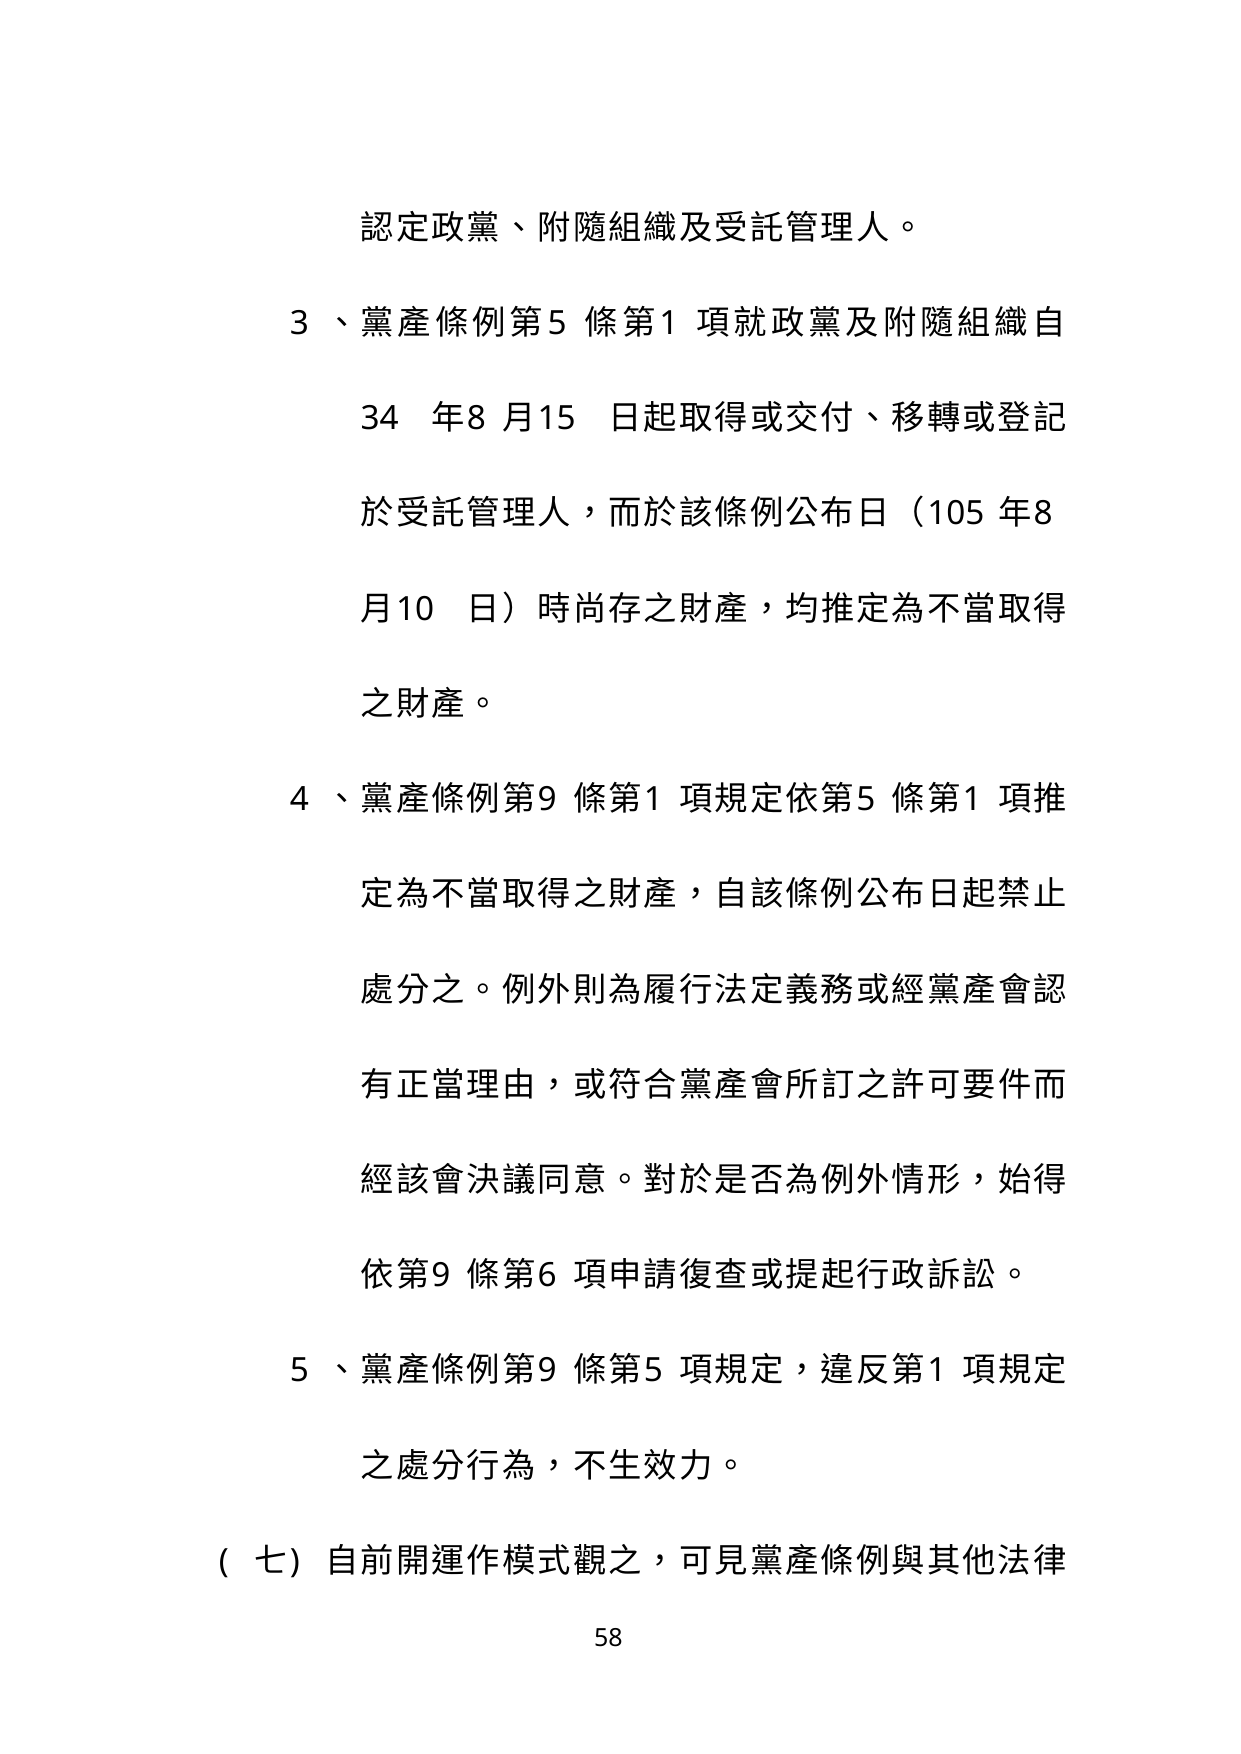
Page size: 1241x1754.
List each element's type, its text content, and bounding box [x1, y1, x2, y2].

subtitle 黨產條例第5條第1項就政黨及附隨組織自34年8月15日起取得或交付、移轉或登記於受託管理人，而於該條例公布日（105年8月10日）時尚存之財產，均推定為不當取得之財產。 [272, 272, 1069, 748]
subtitle 黨產條例第8條第5項規定黨產會得主動調查認定政黨、附隨組織及受託管理人。 [272, 177, 1069, 272]
subtitle 黨產條例第9條第1項規定依第5條第1項推定為不當取得之財產，自該條例公布日起禁止處分之。例外則為履行法定義務或經黨產會認有正當理由，或符合黨產會所訂之許可要件而經該會決議同意。對於是否為例外情形，始得依第9條第6項申請復查或提起行政訴訟。 [272, 748, 1069, 1320]
subtitle 黨產條例第9條第5項規定，違反第1項規定之處分行為，不生效力。 [272, 1320, 1069, 1510]
